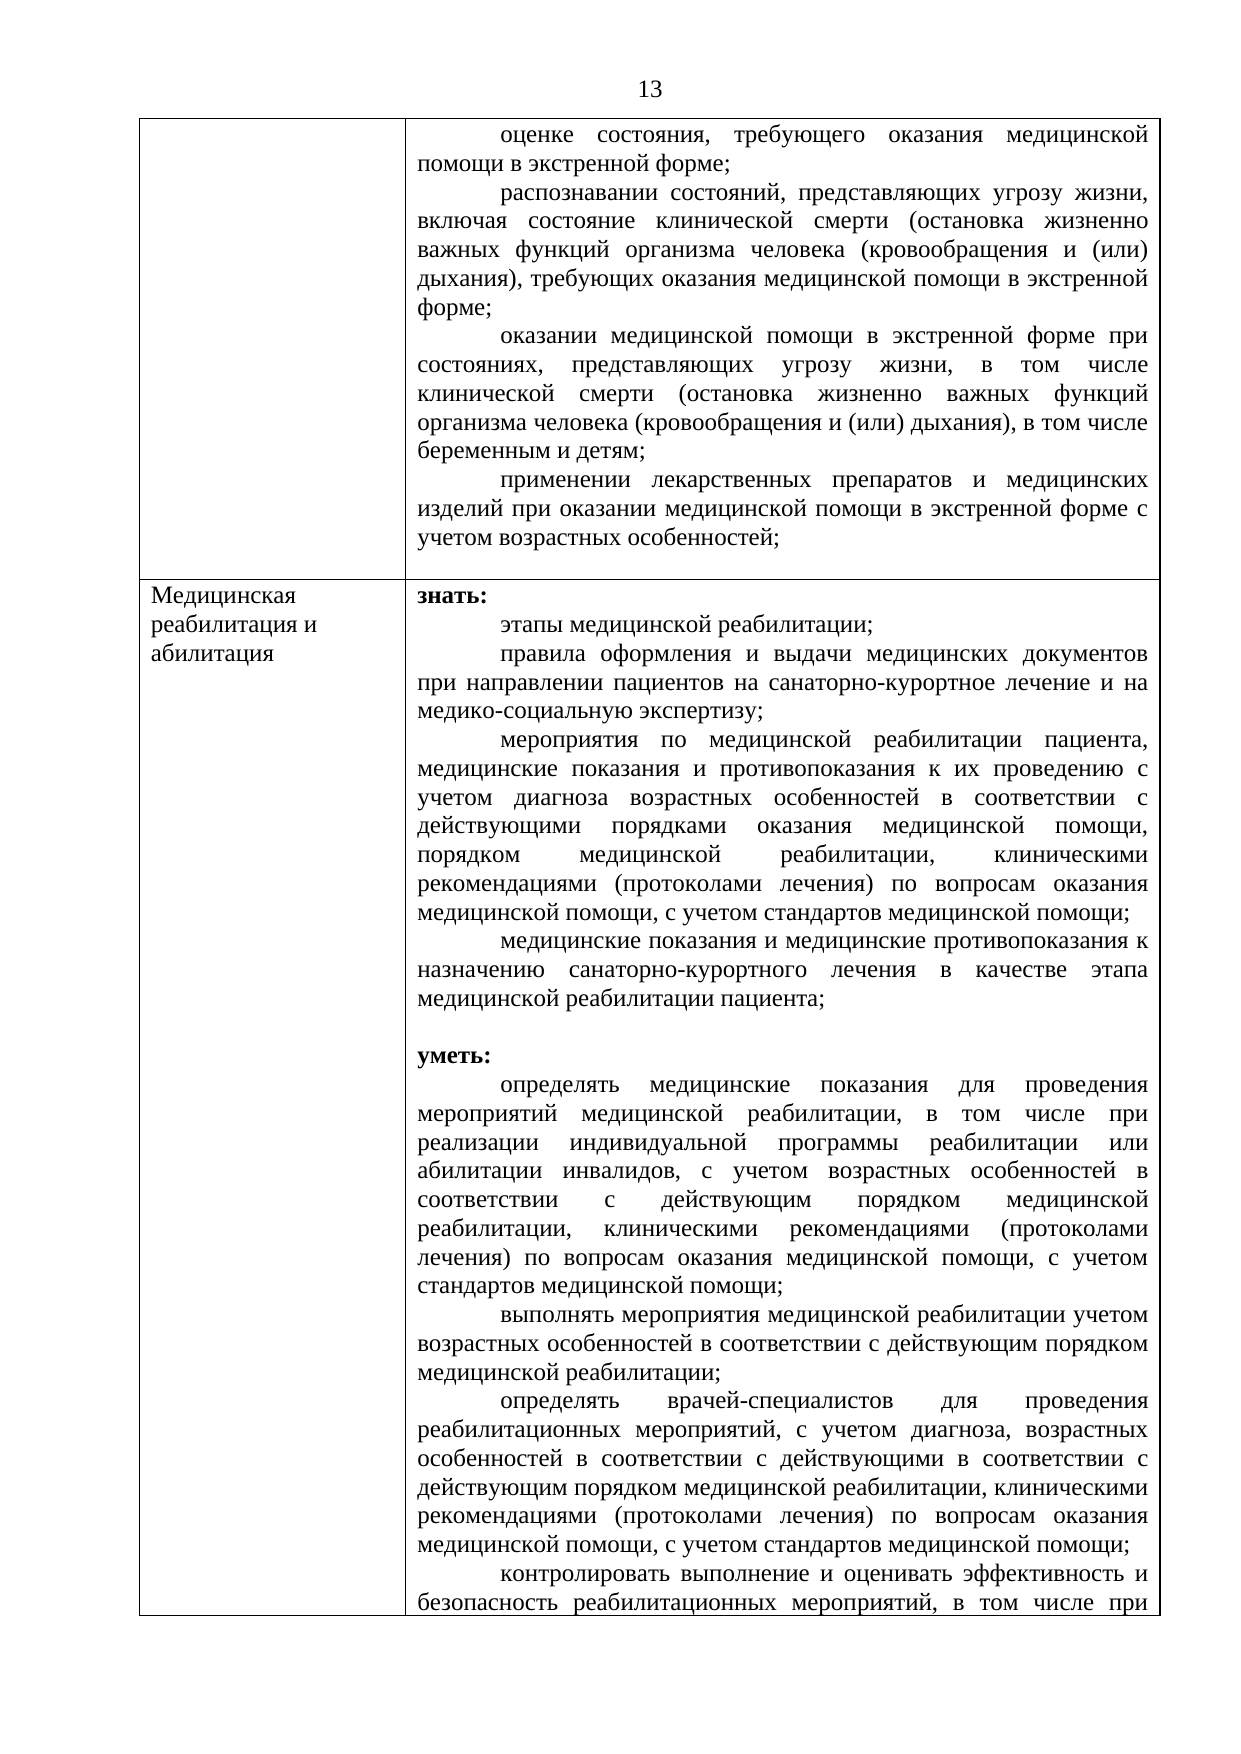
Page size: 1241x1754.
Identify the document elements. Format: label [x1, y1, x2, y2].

table_cell [406, 119, 1159, 579]
table_cell [140, 580, 405, 1615]
table_cell [406, 580, 1159, 1615]
table_cell [140, 119, 405, 579]
